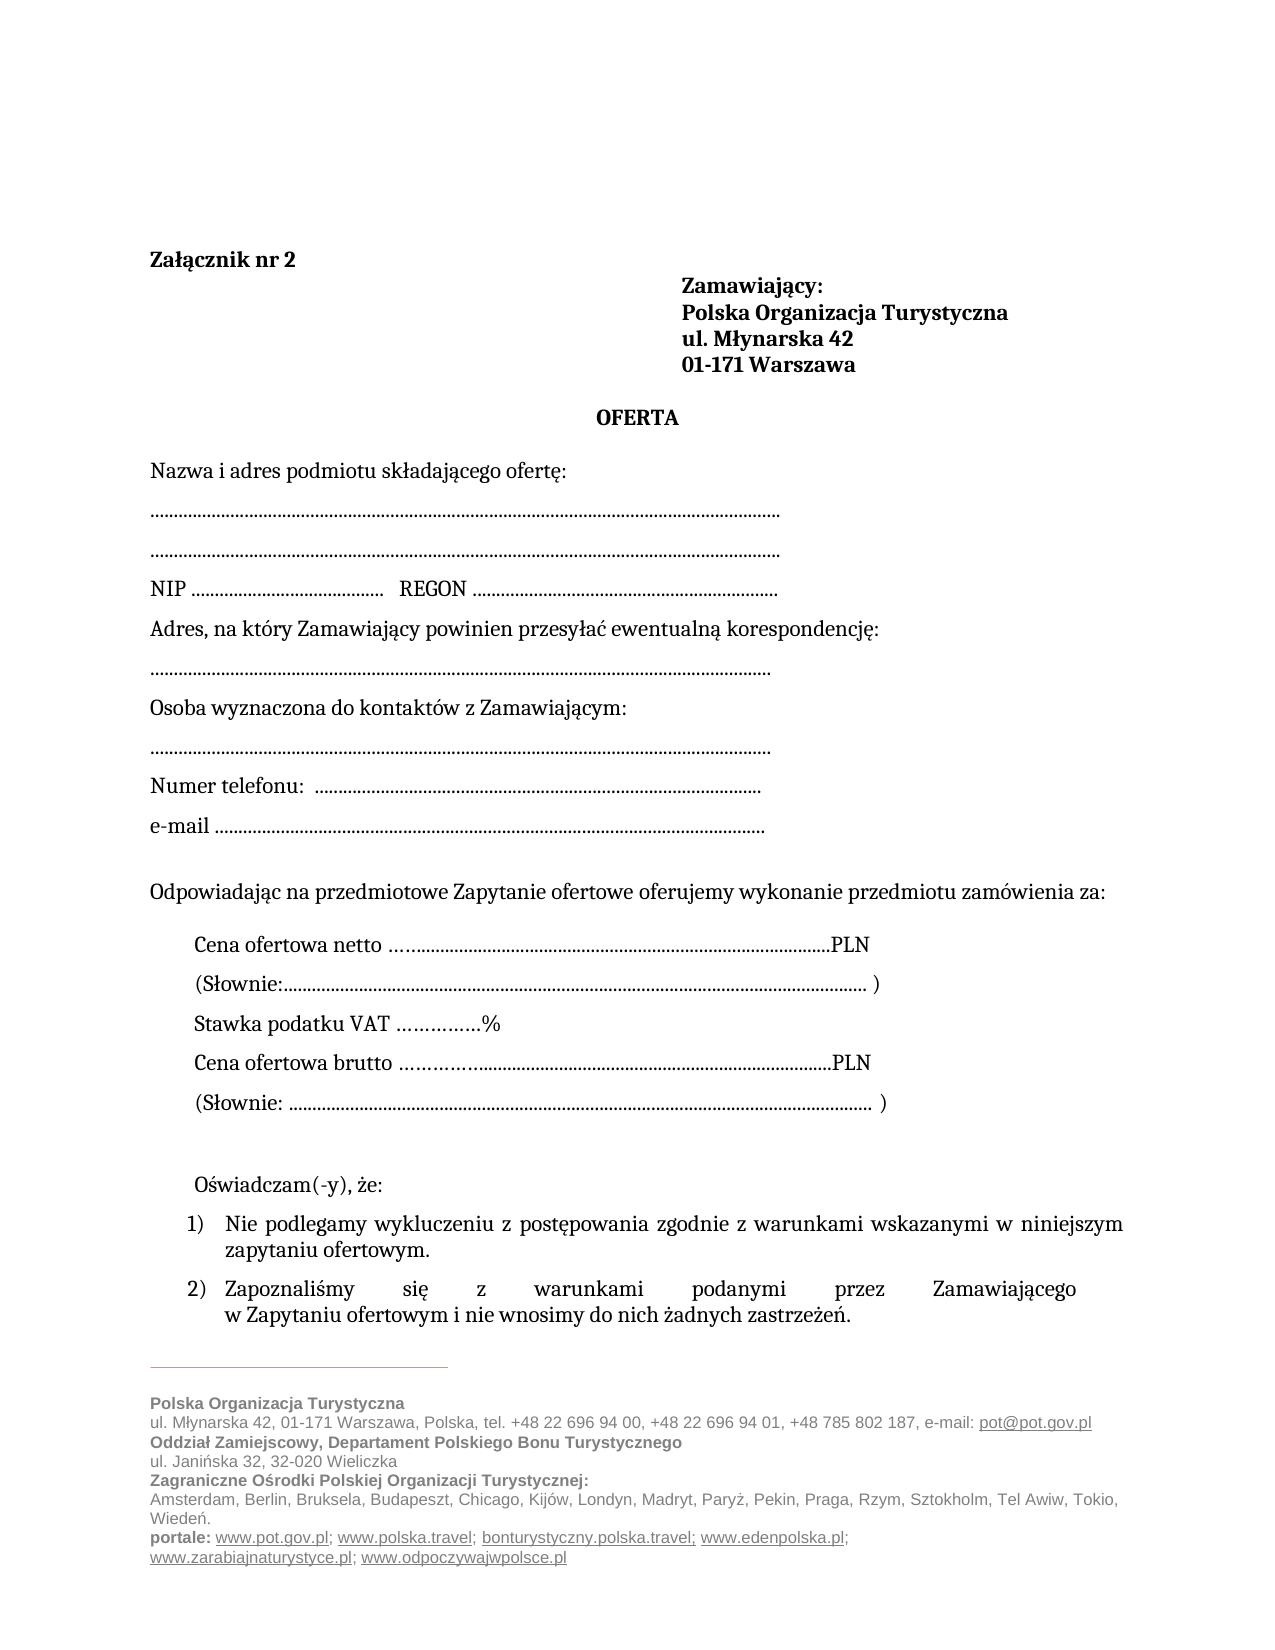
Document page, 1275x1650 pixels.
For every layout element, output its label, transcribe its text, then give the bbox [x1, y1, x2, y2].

text .................................................................................................................................... [150, 655, 1125, 681]
list Cena ofertowa brutto ……………..........................................................................PLN [194, 1050, 1125, 1076]
text ...................................................................................................................................... [150, 497, 1125, 523]
text ...................................................................................................................................... [150, 536, 1125, 563]
list Cena ofertowa netto …….......................................................................................PLN [194, 931, 1125, 958]
text ul. Młynarska 42 [682, 326, 1125, 352]
text Odpowiadając na przedmiotowe Zapytanie ofertowe oferujemy wykonanie przedmiotu zamówienia za: [150, 879, 1125, 905]
text Numer telefonu: ............................................................................................... [150, 773, 1125, 800]
text 01-171 Warszawa [682, 352, 1125, 378]
list (Słownie: ............................................................................................................................ ) [194, 1089, 1125, 1116]
text Zamawiający: [682, 273, 1125, 299]
text Polska Organizacja Turystyczna [682, 299, 1125, 326]
list Zapoznaliśmy się z warunkami podanymi przez Zamawiającego w Zapytaniu ofertowym i nie wnosimy do nich żadnych zastrzeżeń. [187, 1276, 1125, 1328]
list Nie podlegamy wykluczeniu z postępowania zgodnie z warunkami wskazanymi w niniejszym zapytaniu ofertowym. [187, 1210, 1125, 1263]
list Stawka podatku VAT ……………% [194, 1010, 1125, 1037]
text Oświadczam(-y), że: [194, 1171, 1125, 1198]
text OFERTA [150, 405, 1125, 431]
text Osoba wyznaczona do kontaktów z Zamawiającym: [150, 694, 1125, 721]
text NIP ......................................... REGON ................................................................. [150, 576, 1125, 602]
picture [151, 1361, 448, 1368]
text e-mail ..................................................................................................................... [150, 813, 1125, 839]
text Załącznik nr 2 [150, 247, 1125, 273]
text Adres, na który Zamawiający powinien przesyłać ewentualną korespondencję: [150, 615, 1125, 642]
text .................................................................................................................................... [150, 734, 1125, 760]
list (Słownie:............................................................................................................................ ) [194, 971, 1125, 997]
text Nazwa i adres podmiotu składającego ofertę: [150, 457, 1125, 484]
